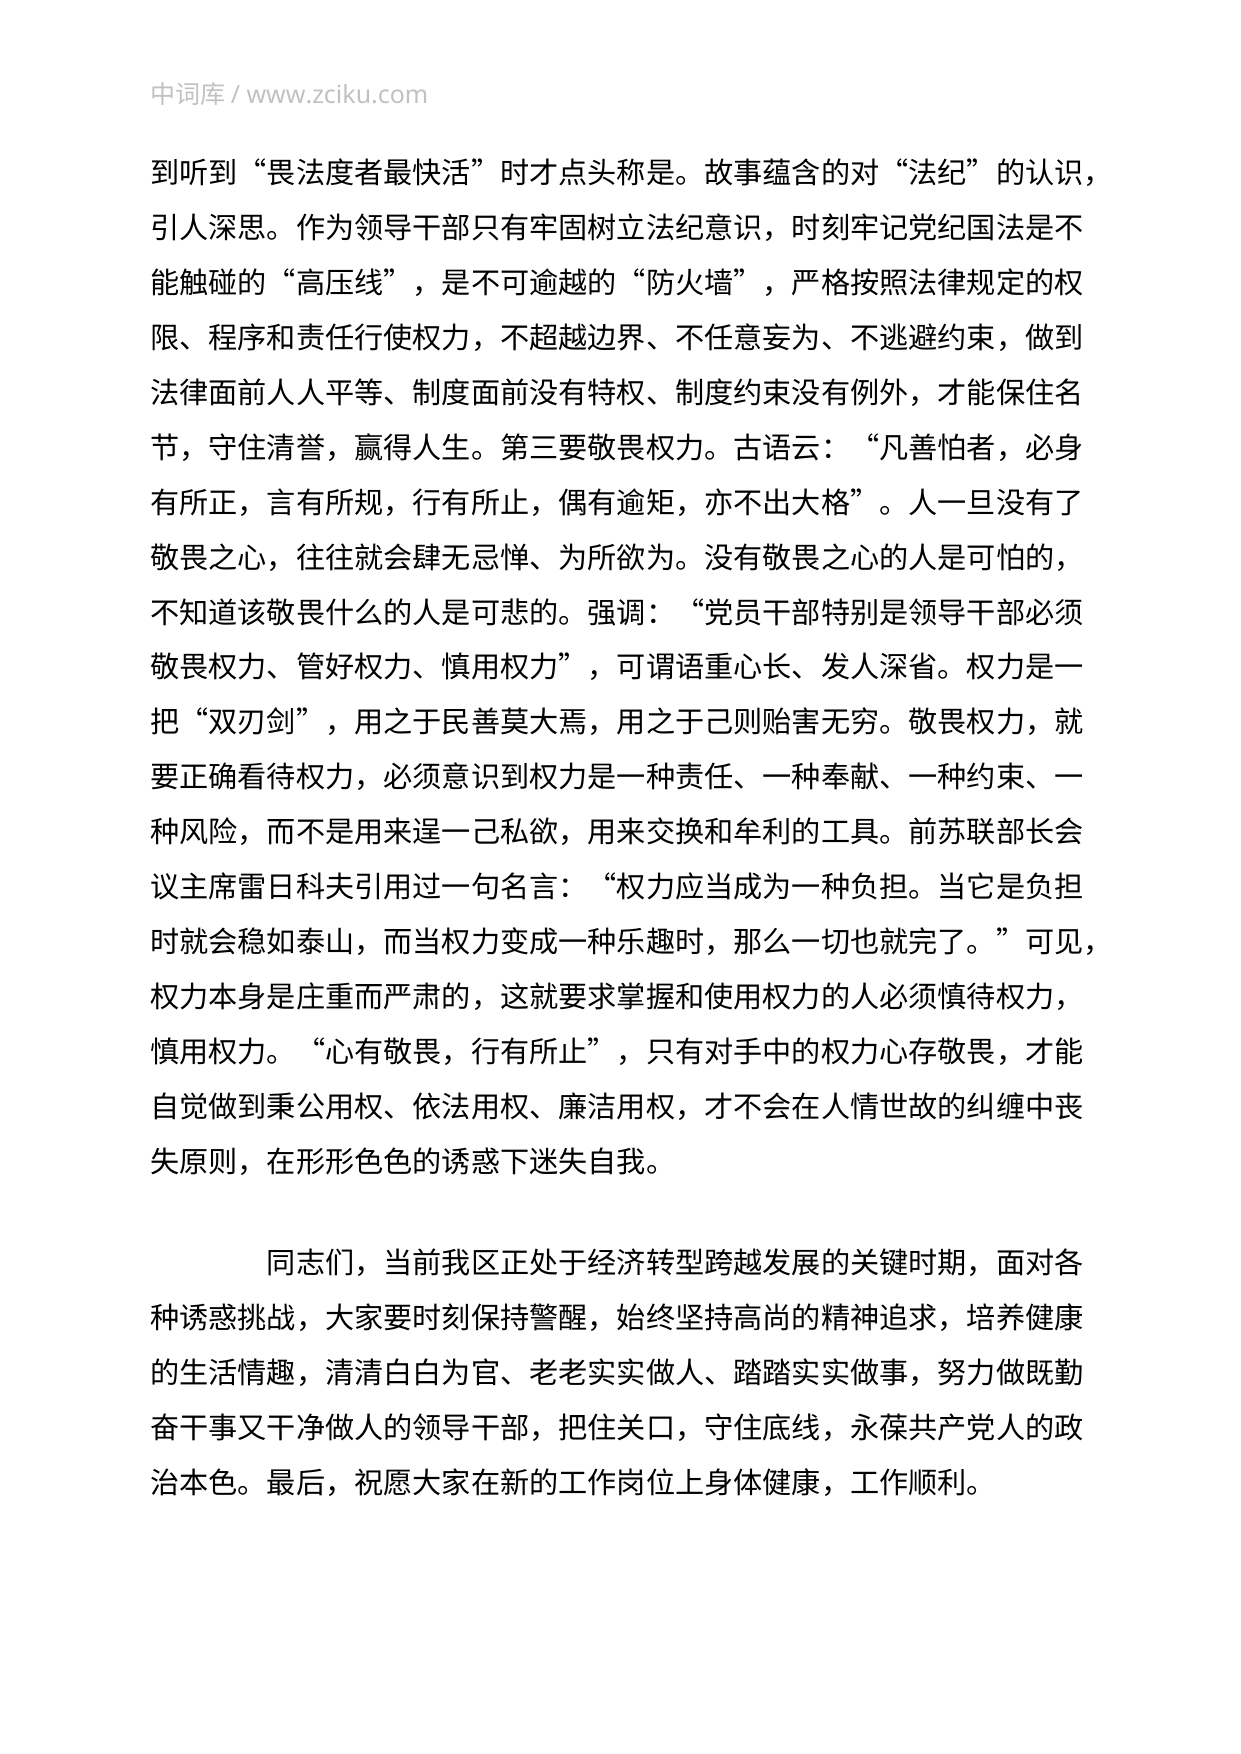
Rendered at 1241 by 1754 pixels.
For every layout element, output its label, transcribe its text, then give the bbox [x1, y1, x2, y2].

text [150, 150, 1090, 1180]
text 同志们，当前我区正处于经济转型跨越发展的关键时期，面对各种诱惑挑战，大家要时刻保持警醒，始终坚持高尚的精神追求，培养健康的生活情趣，清清白白为官、老老实实做人、踏踏实实做事，努力做既勤奋干事又干净做人的领导干部，把住关口，守住底线，永葆共产党人的政治本色。最后，祝愿大家在新的工作岗位上身体健康，工作顺利。 [150, 1240, 1090, 1502]
